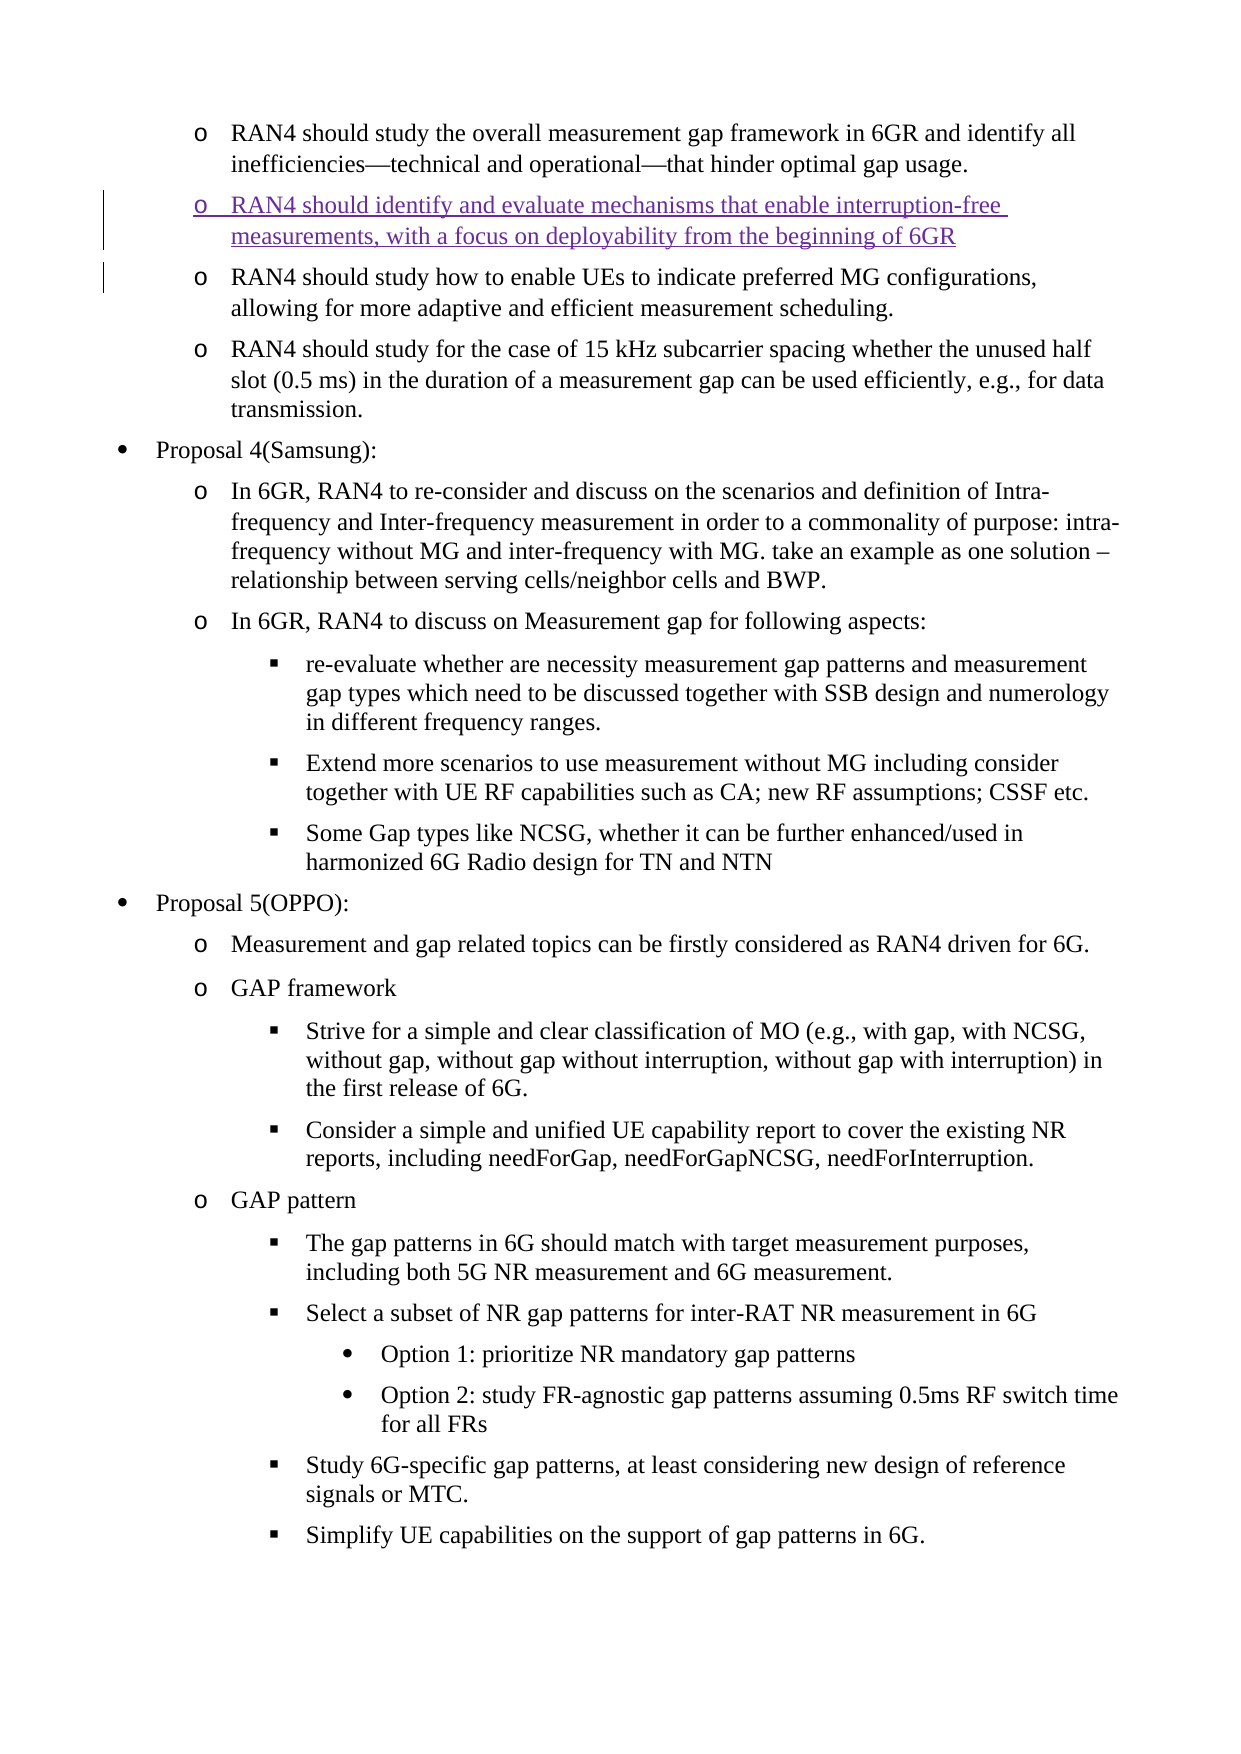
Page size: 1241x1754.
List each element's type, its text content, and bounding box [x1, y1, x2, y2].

list re-evaluate whether are necessity measurement gap patterns and measurement gap types which need to be discussed together with SSB design and numerology in different frequency ranges. [268, 649, 1122, 736]
list Measurement and gap related topics can be firstly considered as RAN4 driven for 6G. [193, 929, 1122, 960]
list Proposal 5(OPPO): [118, 888, 1122, 917]
list Strive for a simple and clear classification of MO (e.g., with gap, with NCSG, without gap, without gap without interruption, without gap with interruption) in the first release of 6G. [268, 1016, 1122, 1102]
list GAP framework [193, 973, 1122, 1003]
list RAN4 should study the overall measurement gap framework in 6GR and identify all inefficiencies—technical and operational—that hinder optimal gap usage. [193, 118, 1122, 178]
list RAN4 should study how to enable UEs to indicate preferred MG configurations, allowing for more adaptive and efficient measurement scheduling. [193, 262, 1122, 322]
list Proposal 4(Samsung): [118, 435, 1122, 464]
list Simplify UE capabilities on the support of gap patterns in 6G. [268, 1521, 1122, 1549]
list Some Gap types like NCSG, whether it can be further enhanced/used in harmonized 6G Radio design for TN and NTN [268, 818, 1122, 876]
list Option 1: prioritize NR mandatory gap patterns [343, 1339, 1122, 1368]
list Consider a simple and unified UE capability report to cover the existing NR reports, including needForGap, needForGapNCSG, needForInterruption. [268, 1115, 1122, 1172]
list Study 6G-specific gap patterns, at least considering new design of reference signals or MTC. [268, 1451, 1122, 1508]
list In 6GR, RAN4 to re-consider and discuss on the scenarios and definition of Intra-frequency and Inter-frequency measurement in order to a commonality of purpose: intra-frequency without MG and inter-frequency with MG. take an example as one solution – relationship between serving cells/neighbor cells and BWP. [193, 476, 1122, 593]
list Option 2: study FR-agnostic gap patterns assuming 0.5ms RF switch time for all FRs [343, 1381, 1122, 1438]
list Select a subset of NR gap patterns for inter-RAT NR measurement in 6G [268, 1298, 1122, 1327]
list The gap patterns in 6G should match with target measurement purposes, including both 5G NR measurement and 6G measurement. [268, 1228, 1122, 1286]
list Extend more scenarios to use measurement without MG including consider together with UE RF capabilities such as CA; new RF assumptions; CSSF etc. [268, 748, 1122, 806]
list In 6GR, RAN4 to discuss on Measurement gap for following aspects: [193, 606, 1122, 637]
list GAP pattern [193, 1185, 1122, 1216]
list RAN4 should study for the case of 15 kHz subcarrier spacing whether the unused half slot (0.5 ms) in the duration of a measurement gap can be used efficiently, e.g., for data transmission. [193, 334, 1122, 423]
